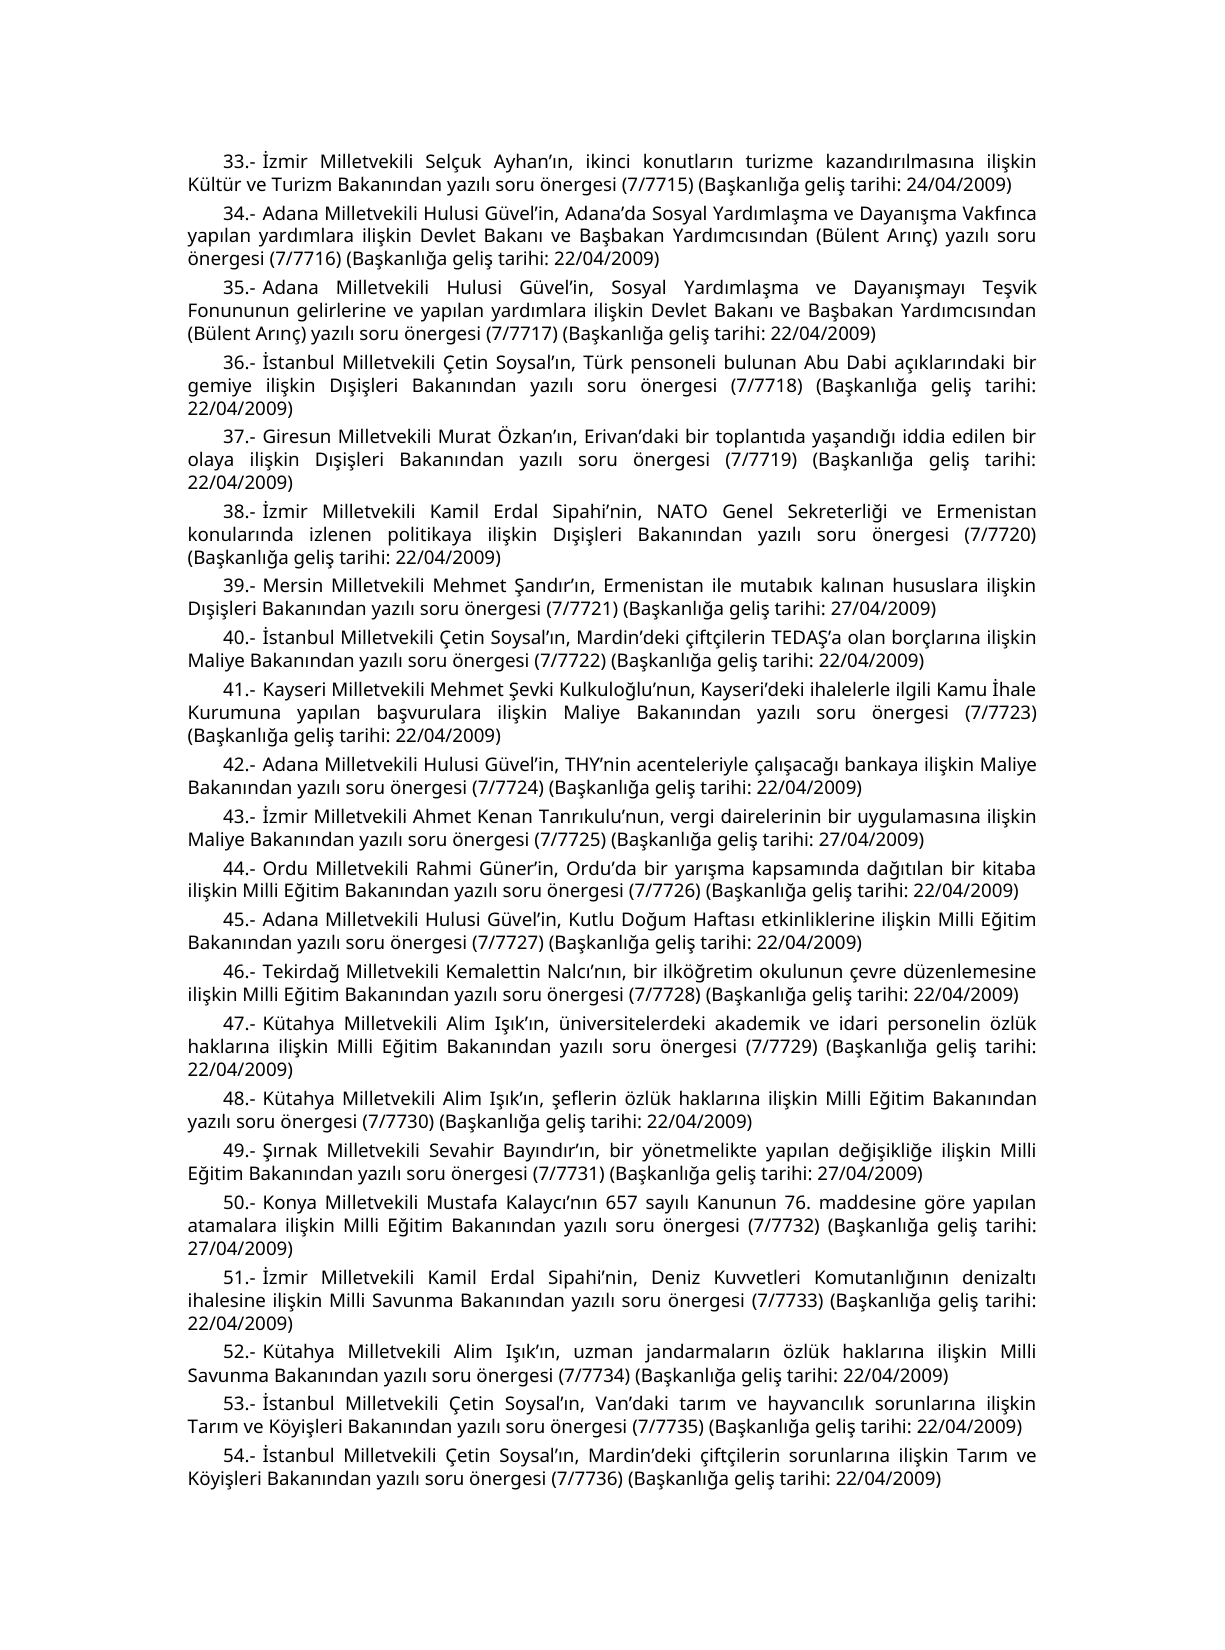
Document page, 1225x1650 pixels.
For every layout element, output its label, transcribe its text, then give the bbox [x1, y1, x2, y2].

text 34.- Adana Milletvekili Hulusi Güvel’in, Adana’da Sosyal Yardımlaşma ve Dayanışma Vakfınca yapılan yardımlara ilişkin Devlet Bakanı ve Başbakan Yardımcısından (Bülent Arınç) yazılı soru önergesi (7/7716) (Başkanlığa geliş tarihi: 22/04/2009) [187, 202, 1037, 270]
text 41.- Kayseri Milletvekili Mehmet Şevki Kulkuloğlu’nun, Kayseri’deki ihalelerle ilgili Kamu İhale Kurumuna yapılan başvurulara ilişkin Maliye Bakanından yazılı soru önergesi (7/7723) (Başkanlığa geliş tarihi: 22/04/2009) [187, 678, 1037, 747]
text 46.- Tekirdağ Milletvekili Kemalettin Nalcı’nın, bir ilköğretim okulunun çevre düzenlemesine ilişkin Milli Eğitim Bakanından yazılı soru önergesi (7/7728) (Başkanlığa geliş tarihi: 22/04/2009) [187, 960, 1037, 1006]
text 39.- Mersin Milletvekili Mehmet Şandır’ın, Ermenistan ile mutabık kalınan hususlara ilişkin Dışişleri Bakanından yazılı soru önergesi (7/7721) (Başkanlığa geliş tarihi: 27/04/2009) [187, 574, 1037, 620]
text 35.- Adana Milletvekili Hulusi Güvel’in, Sosyal Yardımlaşma ve Dayanışmayı Teşvik Fonununun gelirlerine ve yapılan yardımlara ilişkin Devlet Bakanı ve Başbakan Yardımcısından (Bülent Arınç) yazılı soru önergesi (7/7717) (Başkanlığa geliş tarihi: 22/04/2009) [187, 276, 1037, 345]
text 54.- İstanbul Milletvekili Çetin Soysal’ın, Mardin’deki çiftçilerin sorunlarına ilişkin Tarım ve Köyişleri Bakanından yazılı soru önergesi (7/7736) (Başkanlığa geliş tarihi: 22/04/2009) [187, 1444, 1037, 1490]
text 33.- İzmir Milletvekili Selçuk Ayhan’ın, ikinci konutların turizme kazandırılmasına ilişkin Kültür ve Turizm Bakanından yazılı soru önergesi (7/7715) (Başkanlığa geliş tarihi: 24/04/2009) [187, 150, 1037, 196]
text 36.- İstanbul Milletvekili Çetin Soysal’ın, Türk pensoneli bulunan Abu Dabi açıklarındaki bir gemiye ilişkin Dışişleri Bakanından yazılı soru önergesi (7/7718) (Başkanlığa geliş tarihi: 22/04/2009) [187, 351, 1037, 419]
text 51.- İzmir Milletvekili Kamil Erdal Sipahi’nin, Deniz Kuvvetleri Komutanlığının denizaltı ihalesine ilişkin Milli Savunma Bakanından yazılı soru önergesi (7/7733) (Başkanlığa geliş tarihi: 22/04/2009) [187, 1266, 1037, 1335]
text 42.- Adana Milletvekili Hulusi Güvel’in, THY’nin acenteleriyle çalışacağı bankaya ilişkin Maliye Bakanından yazılı soru önergesi (7/7724) (Başkanlığa geliş tarihi: 22/04/2009) [187, 753, 1037, 799]
text 45.- Adana Milletvekili Hulusi Güvel’in, Kutlu Doğum Haftası etkinliklerine ilişkin Milli Eğitim Bakanından yazılı soru önergesi (7/7727) (Başkanlığa geliş tarihi: 22/04/2009) [187, 908, 1037, 954]
text 43.- İzmir Milletvekili Ahmet Kenan Tanrıkulu’nun, vergi dairelerinin bir uygulamasına ilişkin Maliye Bakanından yazılı soru önergesi (7/7725) (Başkanlığa geliş tarihi: 27/04/2009) [187, 805, 1037, 851]
text 44.- Ordu Milletvekili Rahmi Güner’in, Ordu’da bir yarışma kapsamında dağıtılan bir kitaba ilişkin Milli Eğitim Bakanından yazılı soru önergesi (7/7726) (Başkanlığa geliş tarihi: 22/04/2009) [187, 857, 1037, 903]
text 48.- Kütahya Milletvekili Alim Işık’ın, şeflerin özlük haklarına ilişkin Milli Eğitim Bakanından yazılı soru önergesi (7/7730) (Başkanlığa geliş tarihi: 22/04/2009) [187, 1087, 1037, 1133]
text 52.- Kütahya Milletvekili Alim Işık’ın, uzman jandarmaların özlük haklarına ilişkin Milli Savunma Bakanından yazılı soru önergesi (7/7734) (Başkanlığa geliş tarihi: 22/04/2009) [187, 1341, 1037, 1387]
text 53.- İstanbul Milletvekili Çetin Soysal’ın, Van’daki tarım ve hayvancılık sorunlarına ilişkin Tarım ve Köyişleri Bakanından yazılı soru önergesi (7/7735) (Başkanlığa geliş tarihi: 22/04/2009) [187, 1392, 1037, 1438]
text 38.- İzmir Milletvekili Kamil Erdal Sipahi’nin, NATO Genel Sekreterliği ve Ermenistan konularında izlenen politikaya ilişkin Dışişleri Bakanından yazılı soru önergesi (7/7720) (Başkanlığa geliş tarihi: 22/04/2009) [187, 500, 1037, 569]
text 40.- İstanbul Milletvekili Çetin Soysal’ın, Mardin’deki çiftçilerin TEDAŞ’a olan borçlarına ilişkin Maliye Bakanından yazılı soru önergesi (7/7722) (Başkanlığa geliş tarihi: 22/04/2009) [187, 626, 1037, 672]
text 37.- Giresun Milletvekili Murat Özkan’ın, Erivan’daki bir toplantıda yaşandığı iddia edilen bir olaya ilişkin Dışişleri Bakanından yazılı soru önergesi (7/7719) (Başkanlığa geliş tarihi: 22/04/2009) [187, 425, 1037, 494]
text 47.- Kütahya Milletvekili Alim Işık’ın, üniversitelerdeki akademik ve idari personelin özlük haklarına ilişkin Milli Eğitim Bakanından yazılı soru önergesi (7/7729) (Başkanlığa geliş tarihi: 22/04/2009) [187, 1012, 1037, 1081]
text 49.- Şırnak Milletvekili Sevahir Bayındır’ın, bir yönetmelikte yapılan değişikliğe ilişkin Milli Eğitim Bakanından yazılı soru önergesi (7/7731) (Başkanlığa geliş tarihi: 27/04/2009) [187, 1139, 1037, 1185]
text 50.- Konya Milletvekili Mustafa Kalaycı’nın 657 sayılı Kanunun 76. maddesine göre yapılan atamalara ilişkin Milli Eğitim Bakanından yazılı soru önergesi (7/7732) (Başkanlığa geliş tarihi: 27/04/2009) [187, 1191, 1037, 1260]
